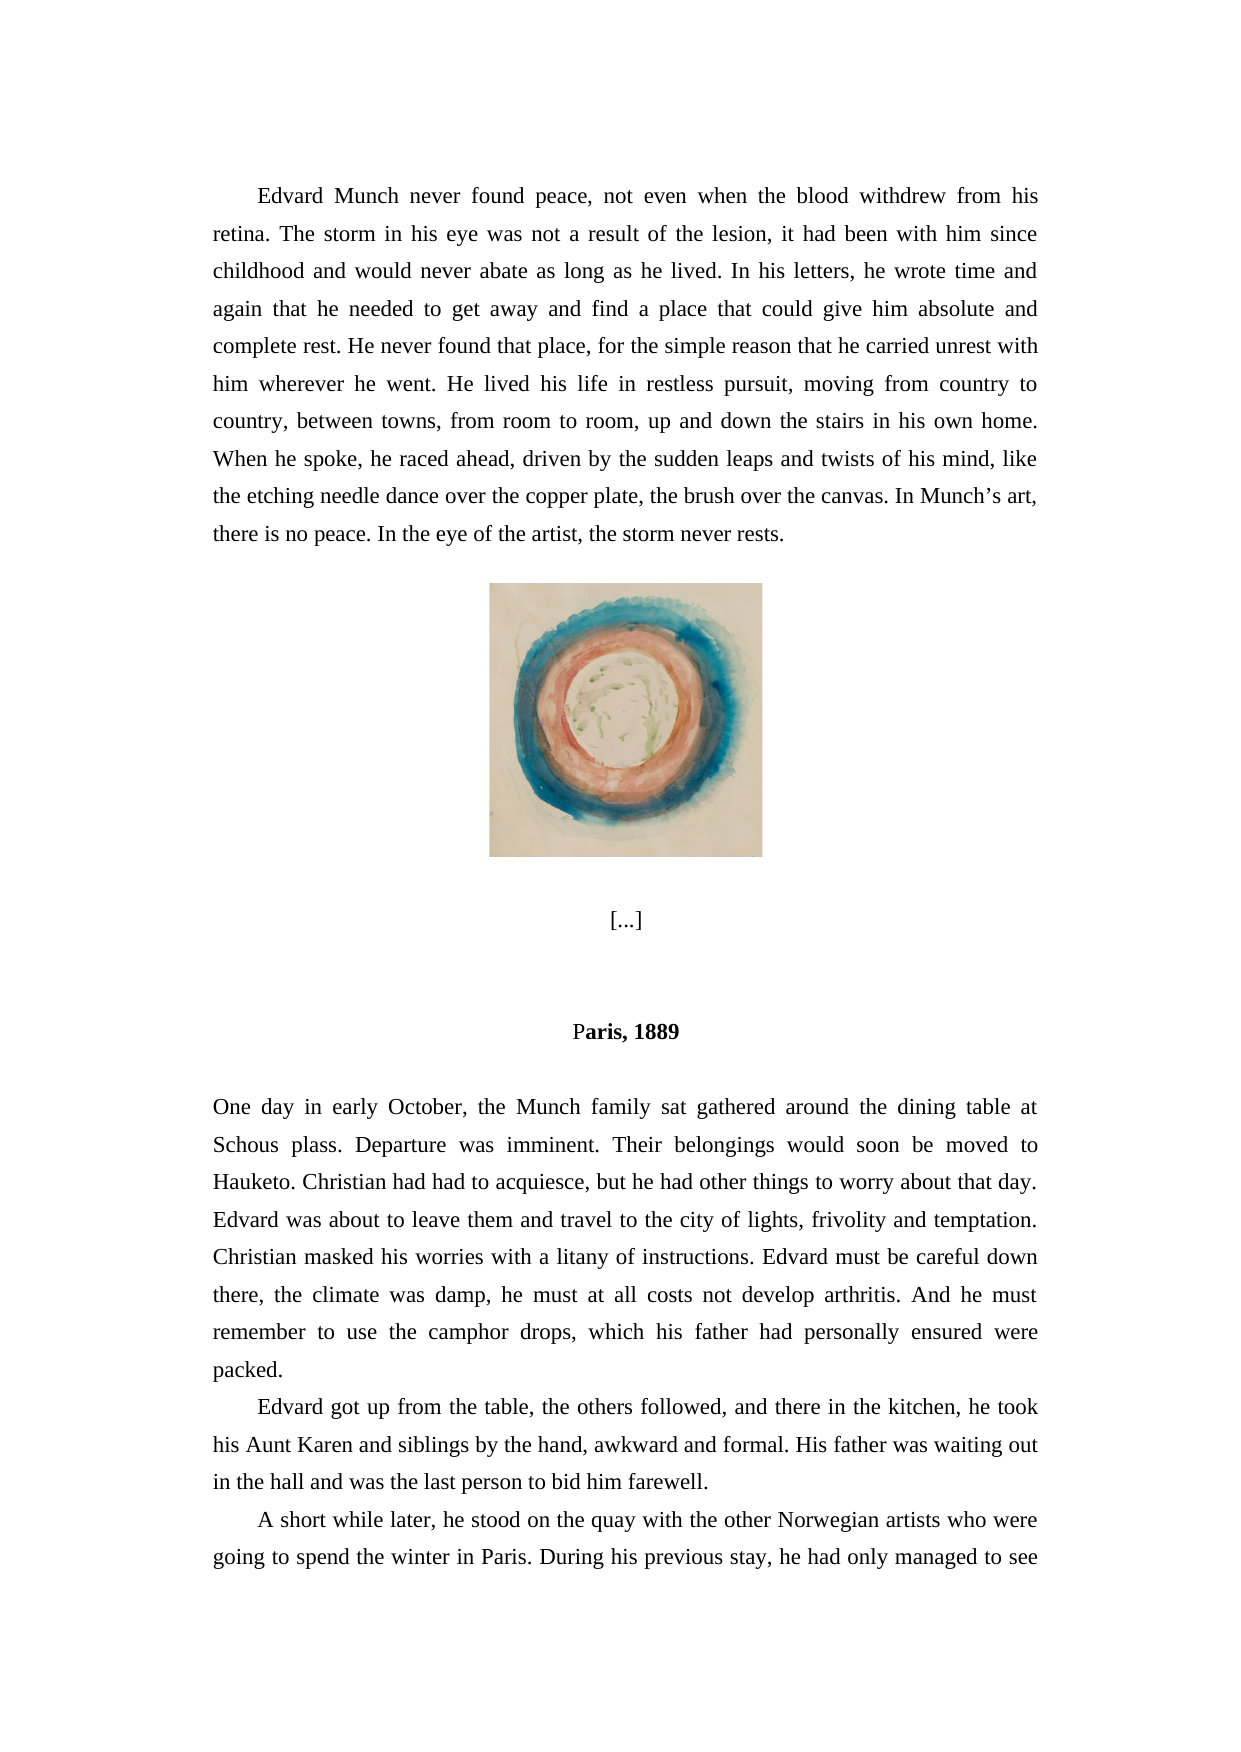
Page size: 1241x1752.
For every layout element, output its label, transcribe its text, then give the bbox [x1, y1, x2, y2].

text Edvard Munch never found peace, not even when the blood withdrew from his retina. The storm in his eye was not a result of the lesion, it had been with him since childhood and would never abate as long as he lived. In his letters, he wrote time and again that he needed to get away and find a place that could give him absolute and complete rest. He never found that place, for the simple reason that he carried unrest with him wherever he went. He lived his life in restless pursuit, moving from country to country, between towns, from room to room, up and down the stairs in his own home. When he spoke, he raced ahead, driven by the sudden leaps and twists of his mind, like the etching needle dance over the copper plate, the brush over the canvas. In Munch’s art, there is no peace. In the eye of the artist, the storm never rests. [213, 171, 1039, 546]
text Paris, 1889 [213, 1007, 1039, 1044]
text One day in early October, the Munch family sat gathered around the dining table at Schous plass. Departure was imminent. Their belongings would soon be moved to Hauketo. Christian had had to acquiesce, but he had other things to worry about that day. Edvard was about to leave them and travel to the city of lights, frivolity and temptation. Christian masked his worries with a litany of instructions. Edvard must be careful down there, the climate was damp, he must at all costs not develop arthritis. And he must remember to use the camphor drops, which his father had personally ensured were packed. [213, 1082, 1039, 1382]
text Edvard got up from the table, the others followed, and there in the kitchen, he took his Aunt Karen and siblings by the hand, awkward and formal. His father was waiting out in the hall and was the last person to bid him farewell. [213, 1382, 1039, 1494]
text [...] [213, 894, 1039, 932]
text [213, 1494, 1039, 1569]
picture [489, 583, 763, 857]
